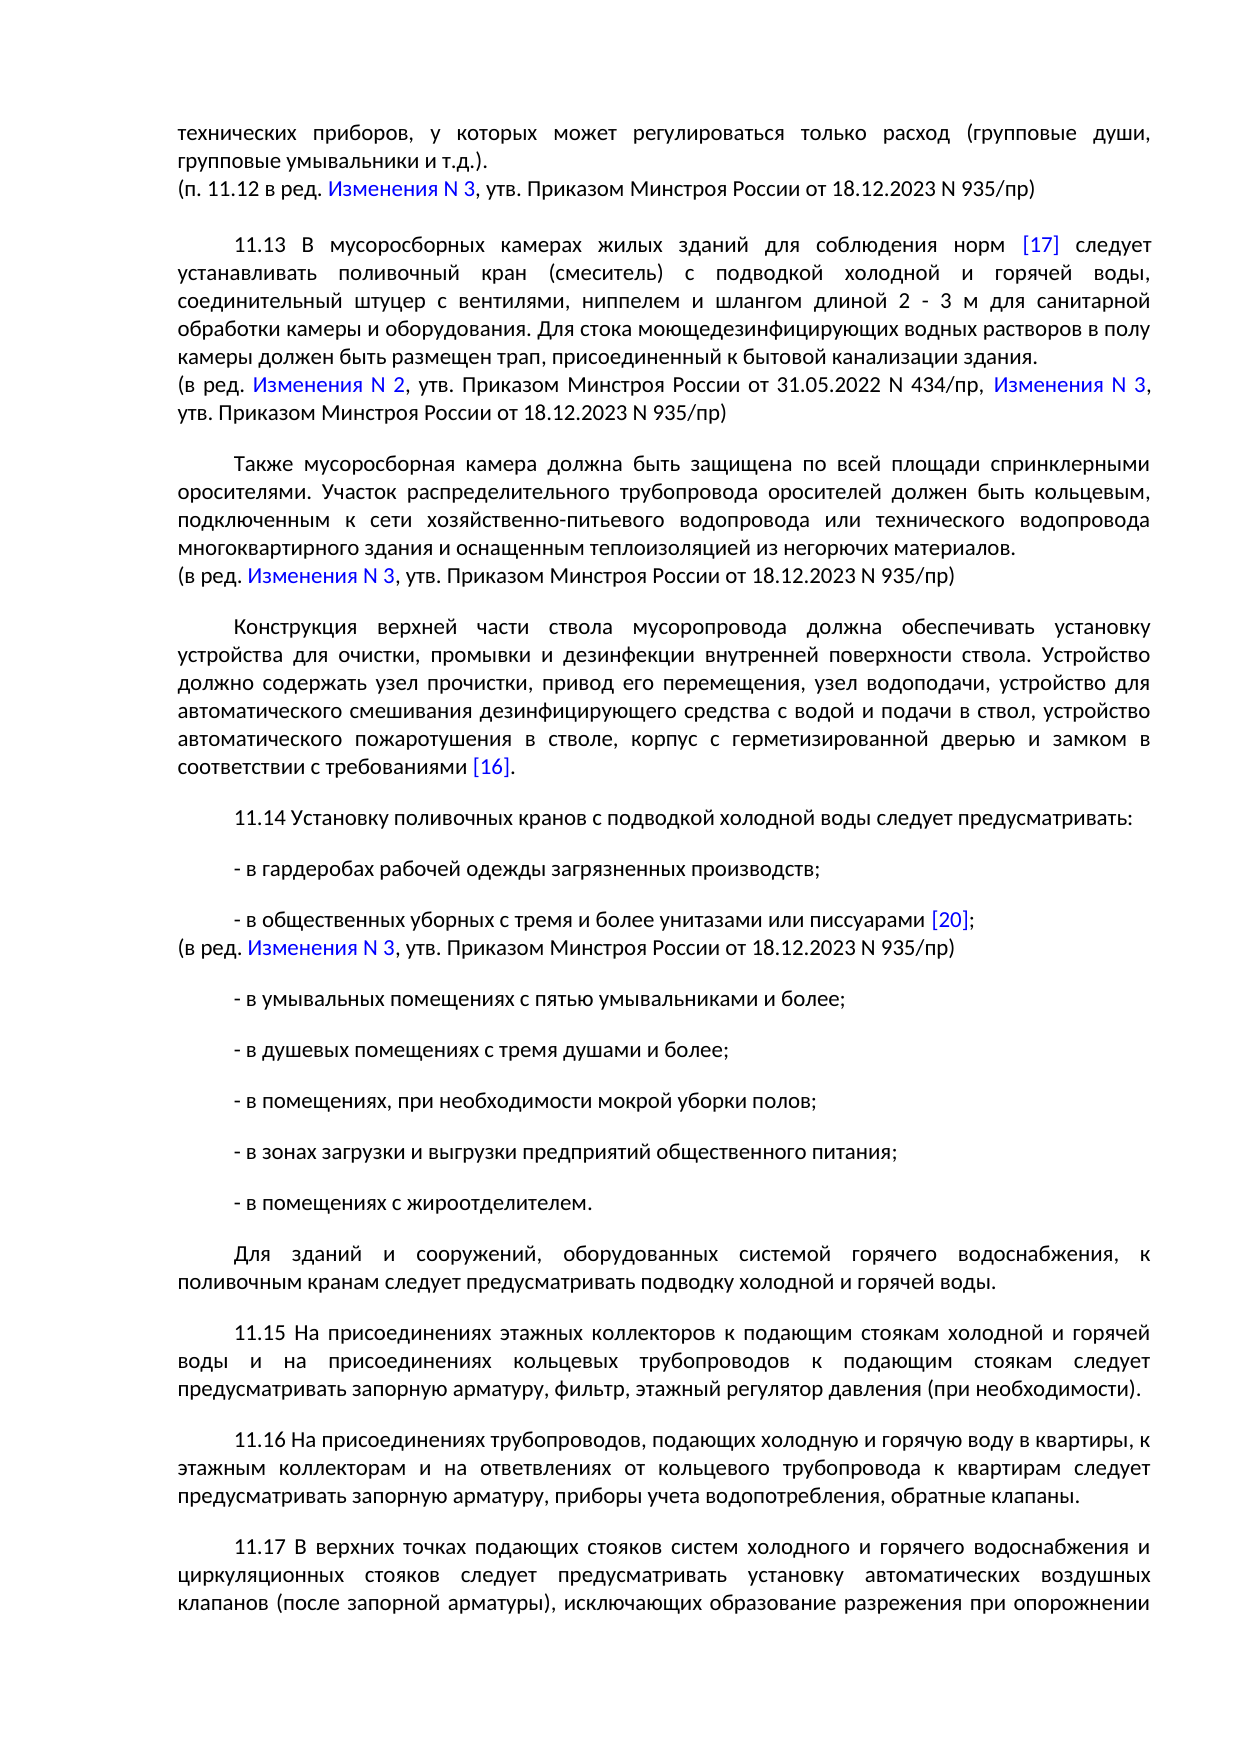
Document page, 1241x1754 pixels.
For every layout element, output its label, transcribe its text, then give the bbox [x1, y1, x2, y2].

text - в помещениях, при необходимости мокрой уборки полов; [177, 1086, 1152, 1114]
text (в ред. Изменения N 2, утв. Приказом Минстроя России от 31.05.2022 N 434/пр, Изменения N 3, утв. Приказом Минстроя России от 18.12.2023 N 935/пр) [177, 370, 1152, 426]
text (п. 11.12 в ред. Изменения N 3, утв. Приказом Минстроя России от 18.12.2023 N 935/пр) [177, 174, 1152, 202]
text - в душевых помещениях с тремя душами и более; [177, 1035, 1152, 1063]
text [177, 1532, 1152, 1616]
text - в умывальных помещениях с пятью умывальниками и более; [177, 984, 1152, 1012]
text (в ред. Изменения N 3, утв. Приказом Минстроя России от 18.12.2023 N 935/пр) [177, 561, 1152, 589]
text - в помещениях с жироотделителем. [177, 1188, 1152, 1216]
text - в зонах загрузки и выгрузки предприятий общественного питания; [177, 1137, 1152, 1165]
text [177, 118, 1152, 174]
text 11.13 В мусоросборных камерах жилых зданий для соблюдения норм [17] следует устанавливать поливочный кран (смеситель) с подводкой холодной и горячей воды, соединительный штуцер с вентилями, ниппелем и шлангом длиной 2 - 3 м для санитарной обработки камеры и оборудования. Для стока моющедезинфицирующих водных растворов в полу камеры должен быть размещен трап, присоединенный к бытовой канализации здания. [177, 230, 1152, 370]
text - в гардеробах рабочей одежды загрязненных производств; [177, 854, 1152, 882]
text Для зданий и сооружений, оборудованных системой горячего водоснабжения, к поливочным кранам следует предусматривать подводку холодной и горячей воды. [177, 1239, 1152, 1295]
text 11.15 На присоединениях этажных коллекторов к подающим стоякам холодной и горячей воды и на присоединениях кольцевых трубопроводов к подающим стоякам следует предусматривать запорную арматуру, фильтр, этажный регулятор давления (при необходимости). [177, 1318, 1152, 1402]
text 11.16 На присоединениях трубопроводов, подающих холодную и горячую воду в квартиры, к этажным коллекторам и на ответвлениях от кольцевого трубопровода к квартирам следует предусматривать запорную арматуру, приборы учета водопотребления, обратные клапаны. [177, 1425, 1152, 1509]
text - в общественных уборных с тремя и более унитазами или писсуарами [20]; [177, 905, 1152, 933]
text Также мусоросборная камера должна быть защищена по всей площади спринклерными оросителями. Участок распределительного трубопровода оросителей должен быть кольцевым, подключенным к сети хозяйственно-питьевого водопровода или технического водопровода многоквартирного здания и оснащенным теплоизоляцией из негорючих материалов. [177, 449, 1152, 561]
text (в ред. Изменения N 3, утв. Приказом Минстроя России от 18.12.2023 N 935/пр) [177, 933, 1152, 961]
text Конструкция верхней части ствола мусоропровода должна обеспечивать установку устройства для очистки, промывки и дезинфекции внутренней поверхности ствола. Устройство должно содержать узел прочистки, привод его перемещения, узел водоподачи, устройство для автоматического смешивания дезинфицирующего средства с водой и подачи в ствол, устройство автоматического пожаротушения в стволе, корпус с герметизированной дверью и замком в соответствии с требованиями [16]. [177, 612, 1152, 780]
text 11.14 Установку поливочных кранов с подводкой холодной воды следует предусматривать: [177, 803, 1152, 831]
